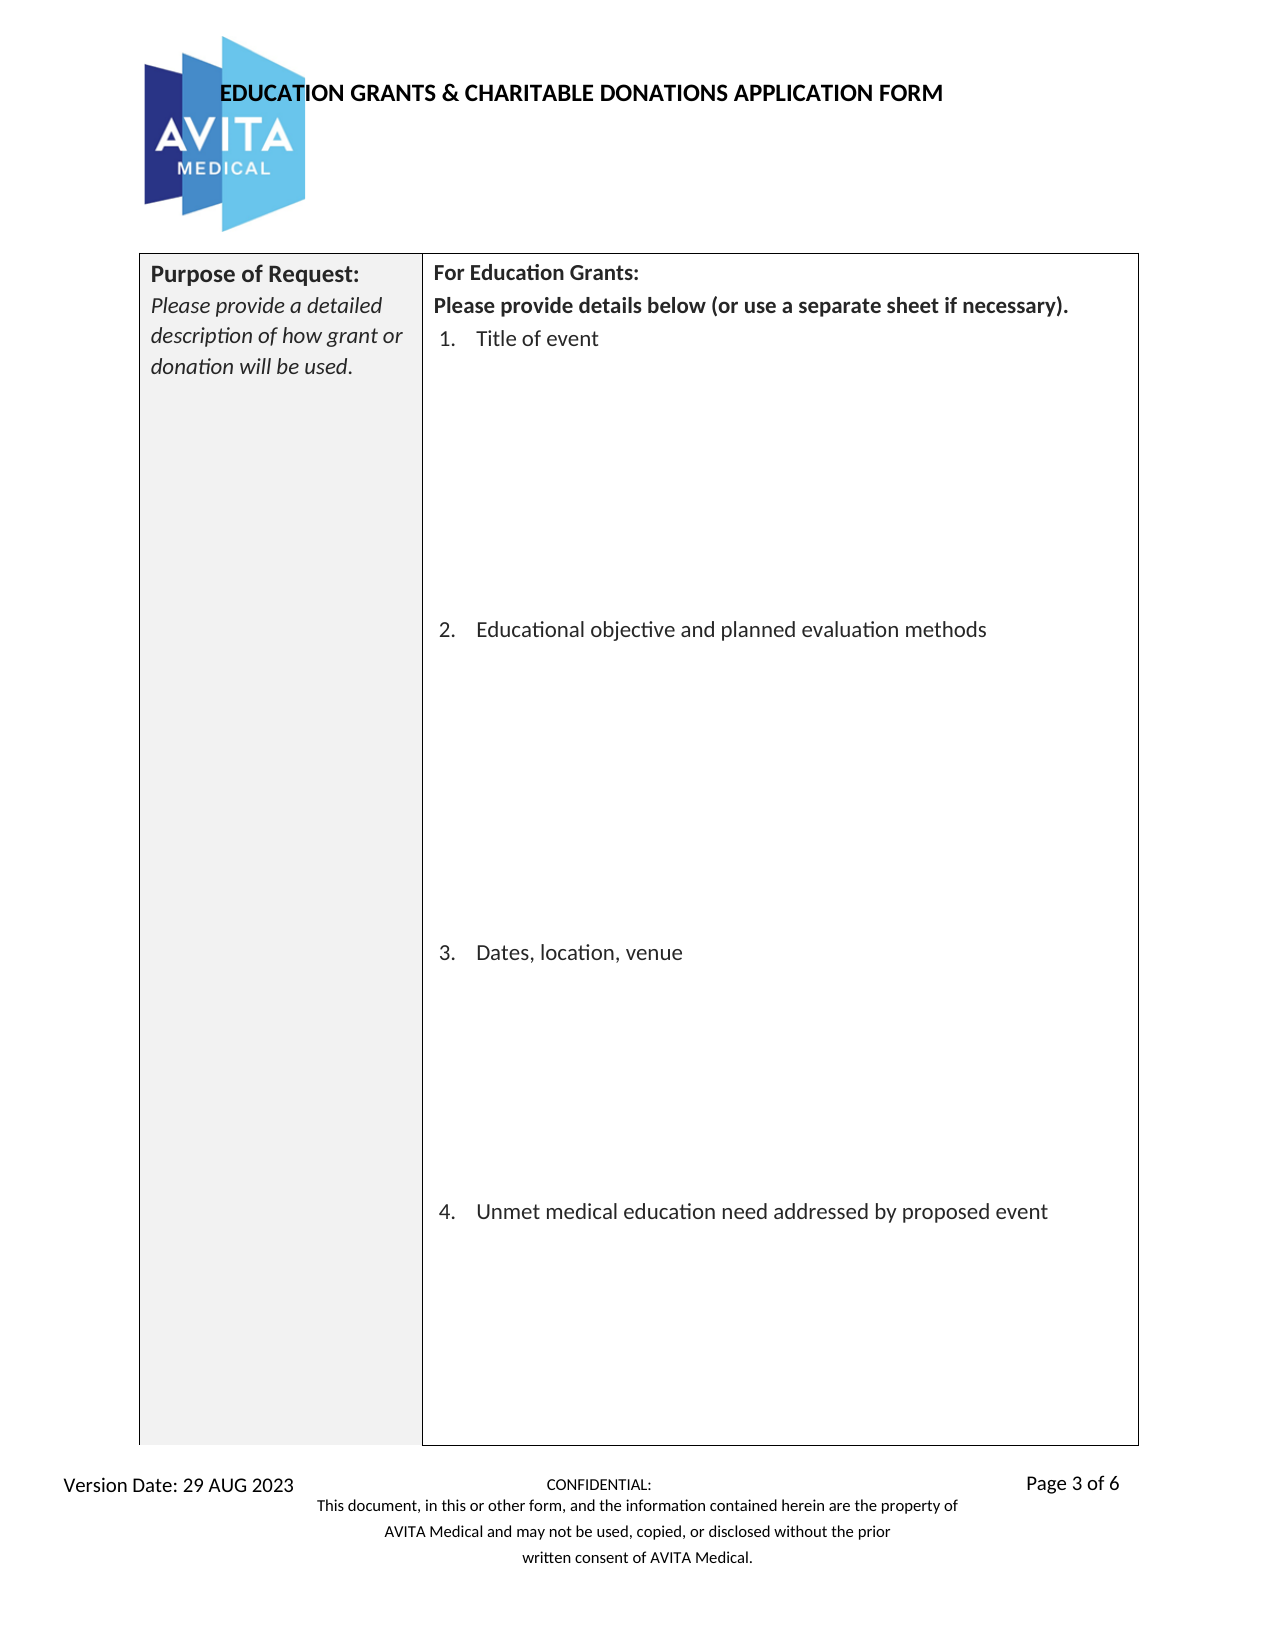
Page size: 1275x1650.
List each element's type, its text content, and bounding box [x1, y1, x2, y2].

picture [144, 36, 306, 232]
table_cell For Education Grants: Please provide details below (or use a separate sheet if necessary). Title of event Educational objective and planned evaluation methods Dates, location, venue Unmet medical education need addressed by proposed event [423, 254, 1138, 1445]
table_cell Purpose of Request: Please provide a detailed description of how grant or donation will be used. [140, 254, 422, 1445]
